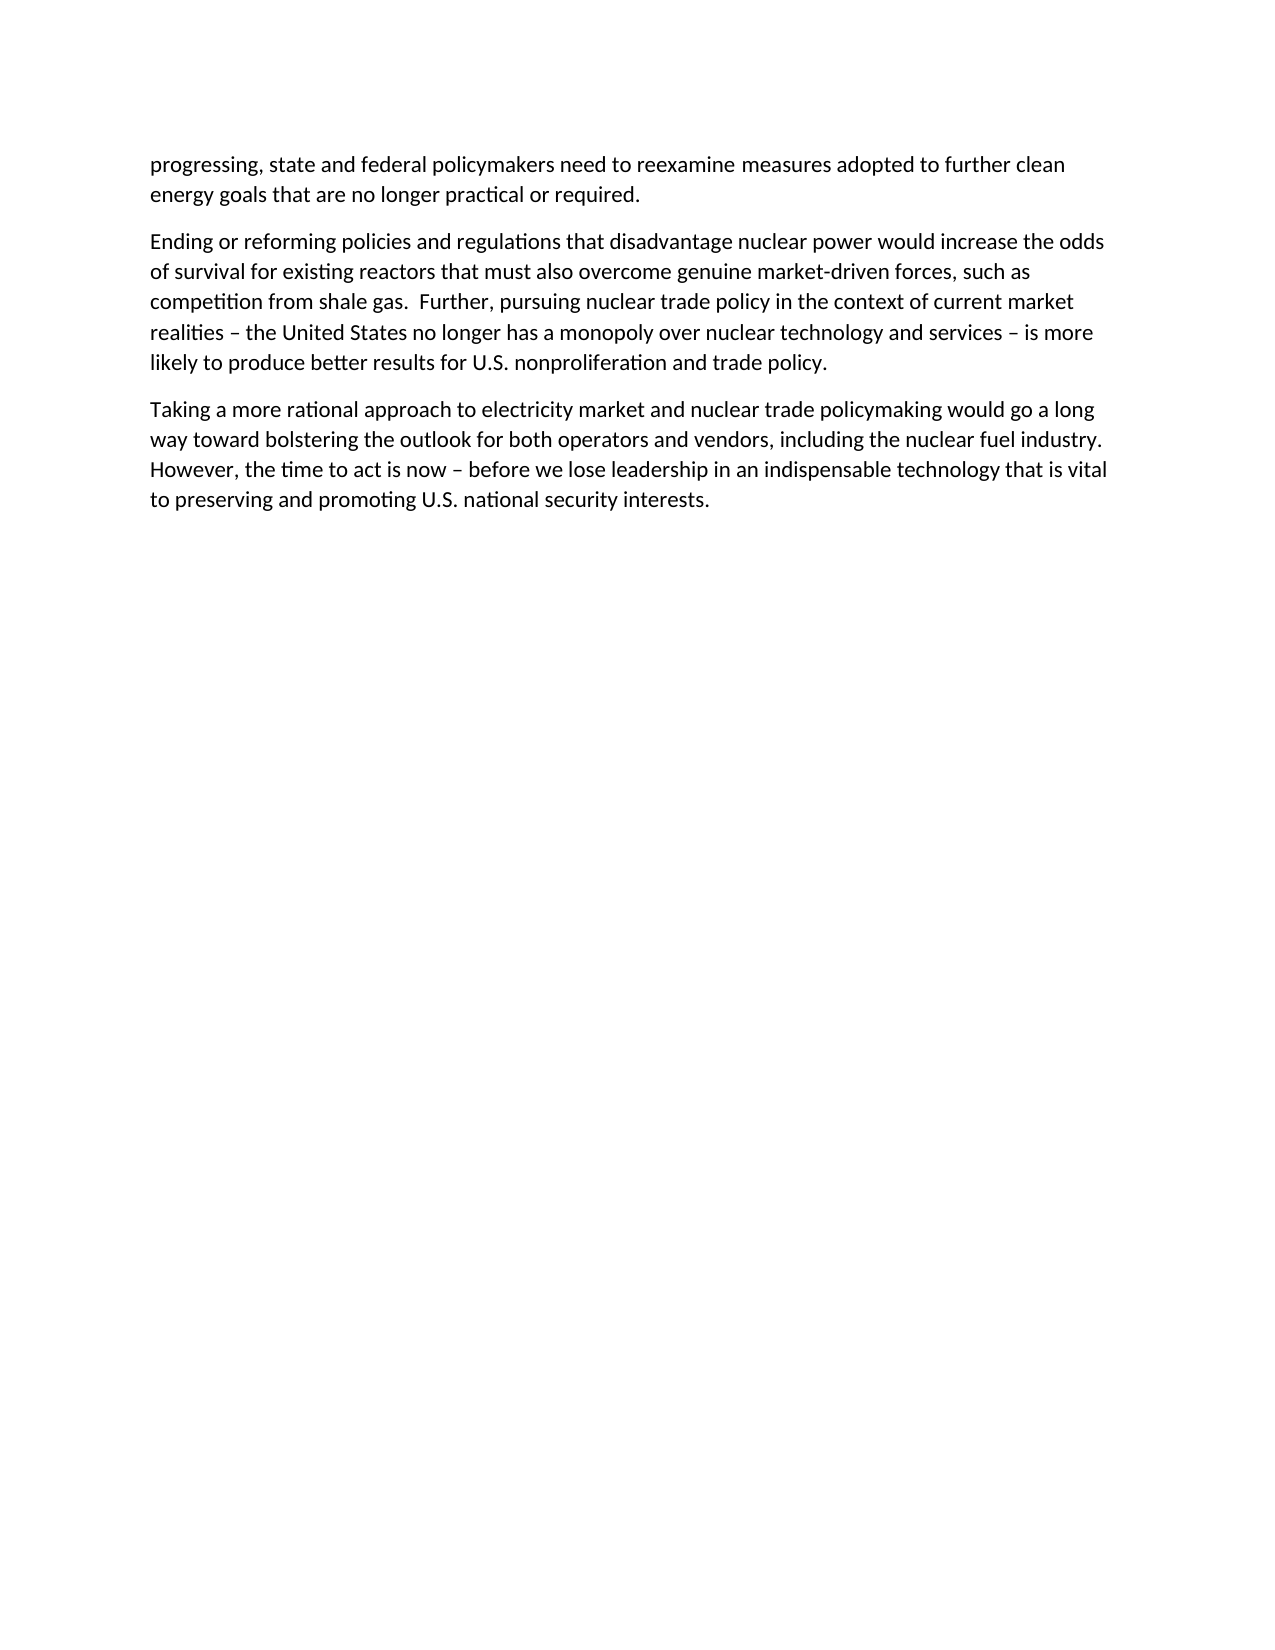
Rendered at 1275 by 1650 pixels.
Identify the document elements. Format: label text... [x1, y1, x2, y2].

text Taking a more rational approach to electricity market and nuclear trade policymaking would go a long way toward bolstering the outlook for both operators and vendors, including the nuclear fuel industry. However, the time to act is now – before we lose leadership in an indispensable technology that is vital to preserving and promoting U.S. national security interests. [150, 395, 1125, 513]
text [150, 150, 1125, 208]
text Ending or reforming policies and regulations that disadvantage nuclear power would increase the odds of survival for existing reactors that must also overcome genuine market-driven forces, such as competition from shale gas. Further, pursuing nuclear trade policy in the context of current market realities – the United States no longer has a monopoly over nuclear technology and services – is more likely to produce better results for U.S. nonproliferation and trade policy. [150, 227, 1125, 376]
